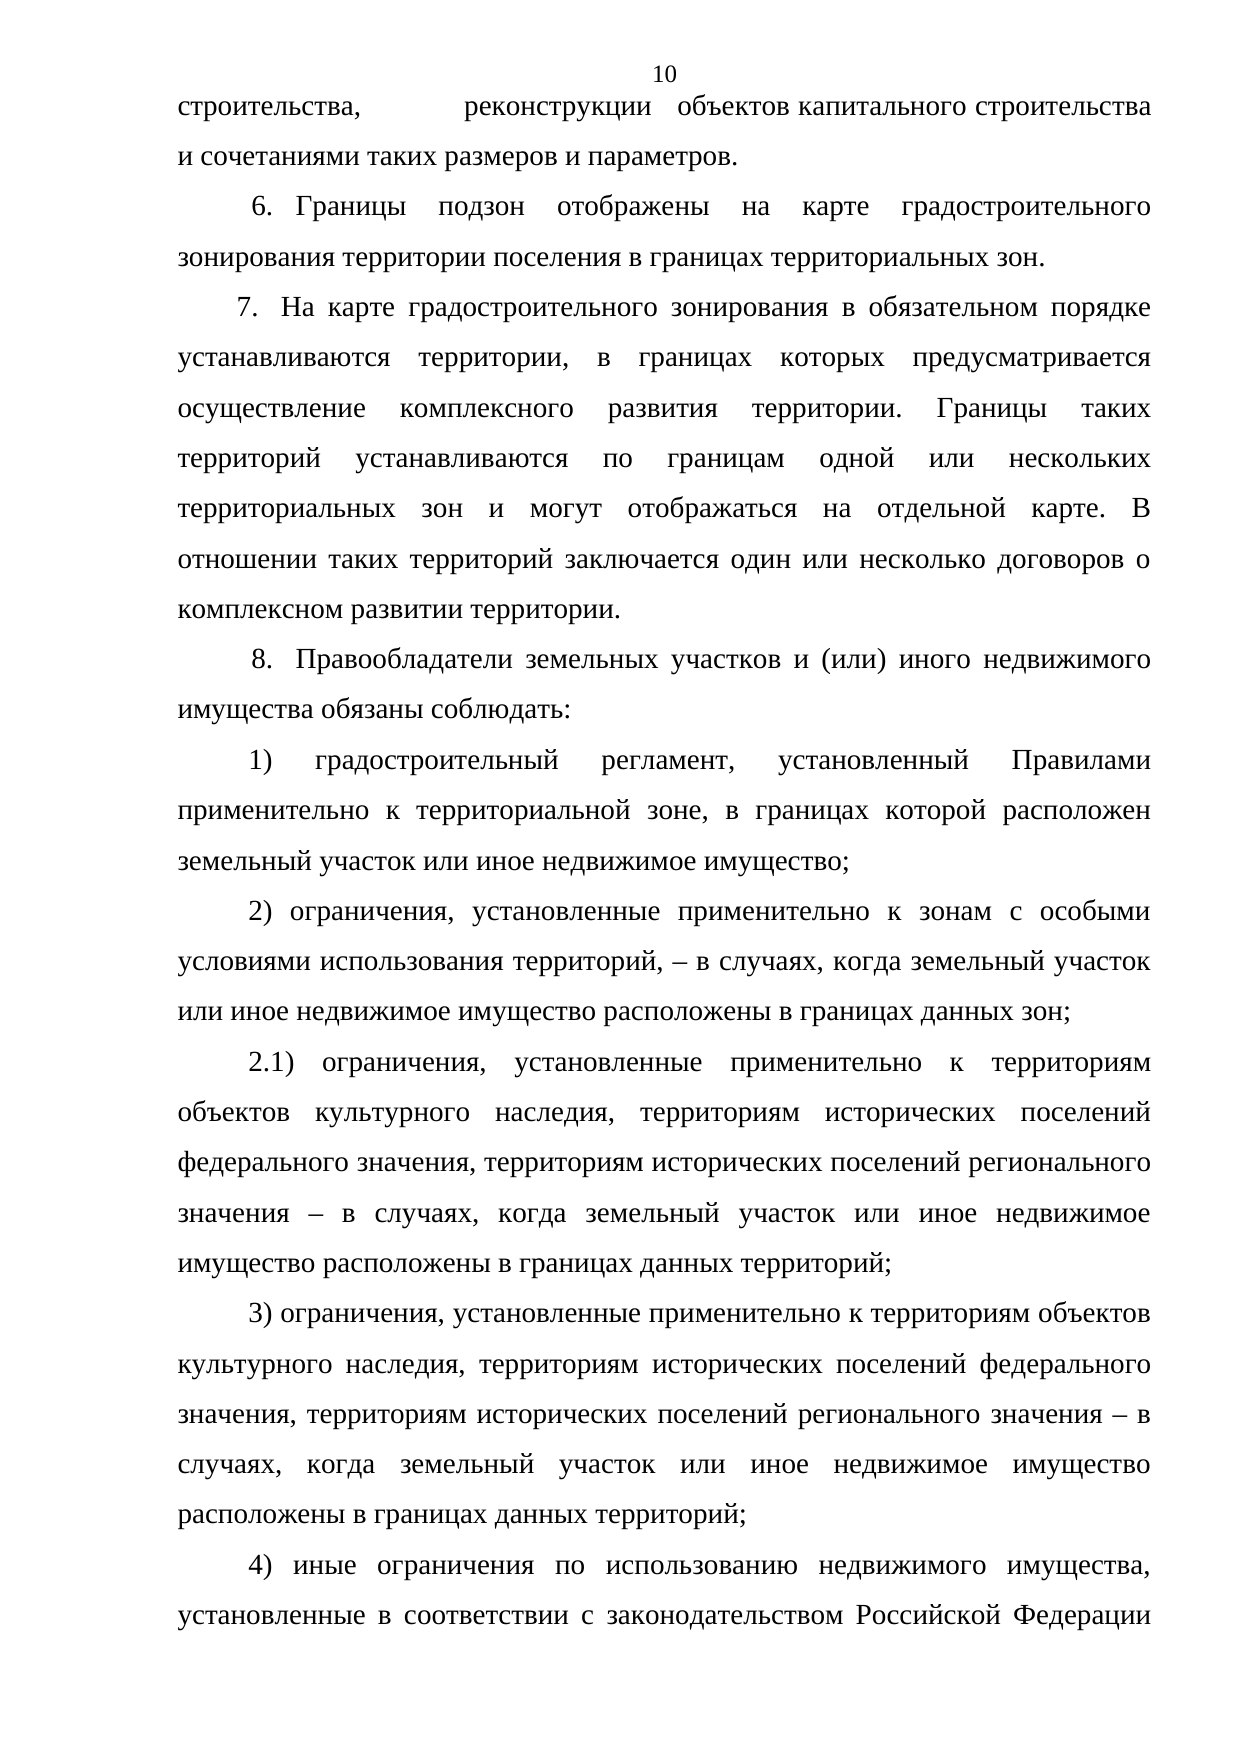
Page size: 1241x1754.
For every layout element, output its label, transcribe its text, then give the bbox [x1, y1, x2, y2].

list Границы подзон отображены на карте градостроительного зонирования территории поселения в границах территориальных зон. [177, 188, 1152, 272]
list Правообладатели земельных участков и (или) иного недвижимого имущества обязаны соблюдать: [177, 641, 1152, 725]
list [177, 88, 1152, 172]
text 1) градостроительный регламент, установленный Правилами применительно к территориальной зоне, в границах которой расположен земельный участок или иное недвижимое имущество; [177, 742, 1152, 876]
text 2) ограничения, установленные применительно к зонам с особыми условиями использования территорий, – в случаях, когда земельный участок или иное недвижимое имущество расположены в границах данных зон; [177, 893, 1152, 1027]
list На карте градостроительного зонирования в обязательном порядке устанавливаются территории, в границах которых предусматривается осуществление комплексного развития территории. Границы таких территорий устанавливаются по границам одной или нескольких территориальных зон и могут отображаться на отдельной карте. В отношении таких территорий заключается один или несколько договоров о комплексном развитии территории. [177, 289, 1152, 624]
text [177, 1547, 1152, 1631]
text 3) ограничения, установленные применительно к территориям объектов культурного наследия, территориям исторических поселений федерального значения, территориям исторических поселений регионального значения – в случаях, когда земельный участок или иное недвижимое имущество расположены в границах данных территорий; [177, 1295, 1152, 1530]
text 2.1) ограничения, установленные применительно к территориям объектов культурного наследия, территориям исторических поселений федерального значения, территориям исторических поселений регионального значения – в случаях, когда земельный участок или иное недвижимое имущество расположены в границах данных территорий; [177, 1044, 1152, 1279]
